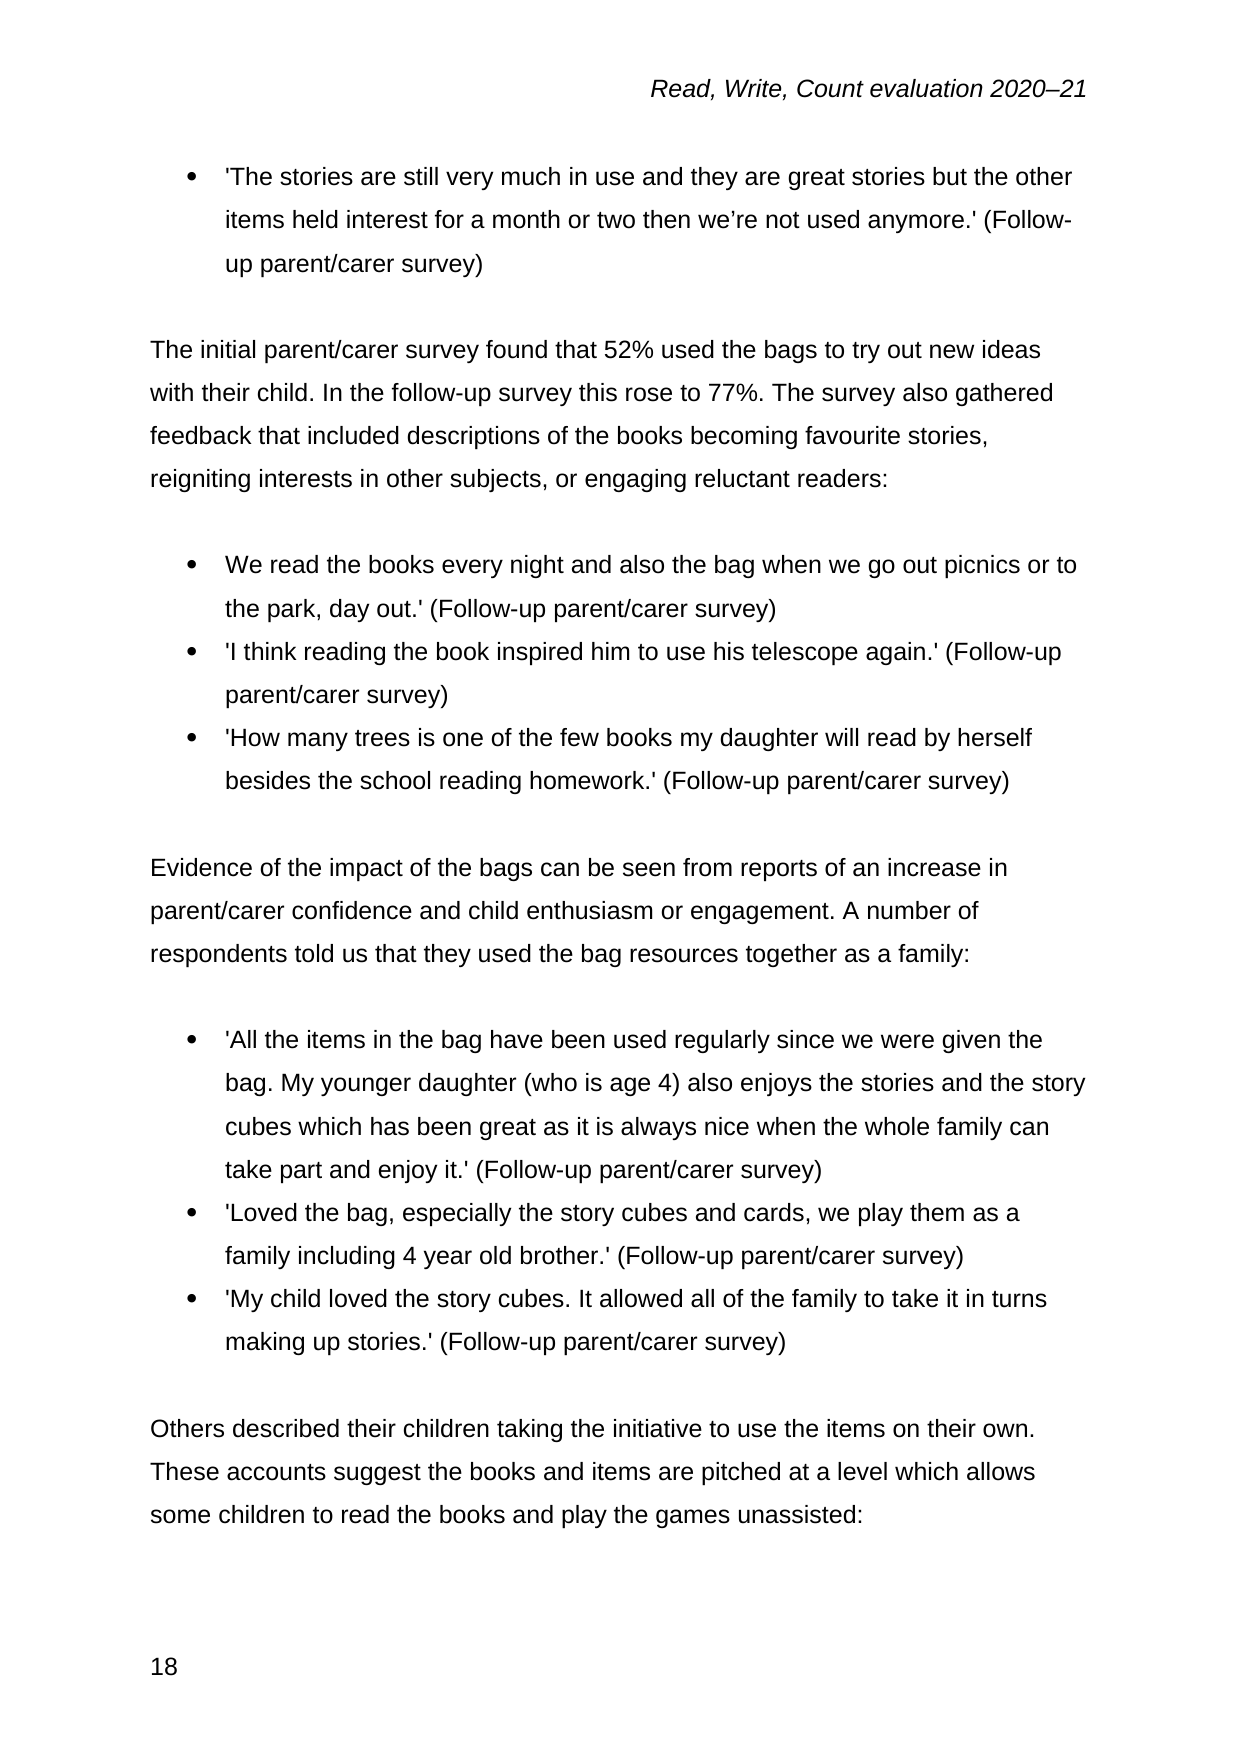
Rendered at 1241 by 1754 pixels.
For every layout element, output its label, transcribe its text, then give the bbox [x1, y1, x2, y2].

list 'My child loved the story cubes. It allowed all of the family to take it in turns making up stories.' (Follow-up parent/carer survey) [187, 1284, 1090, 1356]
list 'The stories are still very much in use and they are great stories but the other items held interest for a month or two then we’re not used anymore.' (Follow-up parent/carer survey) [187, 162, 1090, 277]
text Evidence of the impact of the bags can be seen from reports of an increase in parent/carer confidence and child enthusiasm or engagement. A number of respondents told us that they used the bag resources together as a family: [150, 853, 1090, 968]
list 'All the items in the bag have been used regularly since we were given the bag. My younger daughter (who is age 4) also enjoys the stories and the story cubes which has been great as it is always nice when the whole family can take part and enjoy it.' (Follow-up parent/carer survey) [187, 1025, 1090, 1183]
text Others described their children taking the initiative to use the items on their own. These accounts suggest the books and items are pitched at a level which allows some children to read the books and play the games unassisted: [150, 1413, 1090, 1528]
list We read the books every night and also the bag when we go out picnics or to the park, day out.' (Follow-up parent/carer survey) [187, 550, 1090, 622]
list 'How many trees is one of the few books my daughter will read by herself besides the school reading homework.' (Follow-up parent/carer survey) [187, 723, 1090, 795]
text The initial parent/carer survey found that 52% used the bags to try out new ideas with their child. In the follow-up survey this rose to 77%. The survey also gathered feedback that included descriptions of the books becoming favourite stories, reigniting interests in other subjects, or engaging reluctant readers: [150, 335, 1090, 493]
list 'I think reading the book inspired him to use his telescope again.' (Follow-up parent/carer survey) [187, 637, 1090, 709]
list 'Loved the bag, especially the story cubes and cards, we play them as a family including 4 year old brother.' (Follow-up parent/carer survey) [187, 1198, 1090, 1270]
